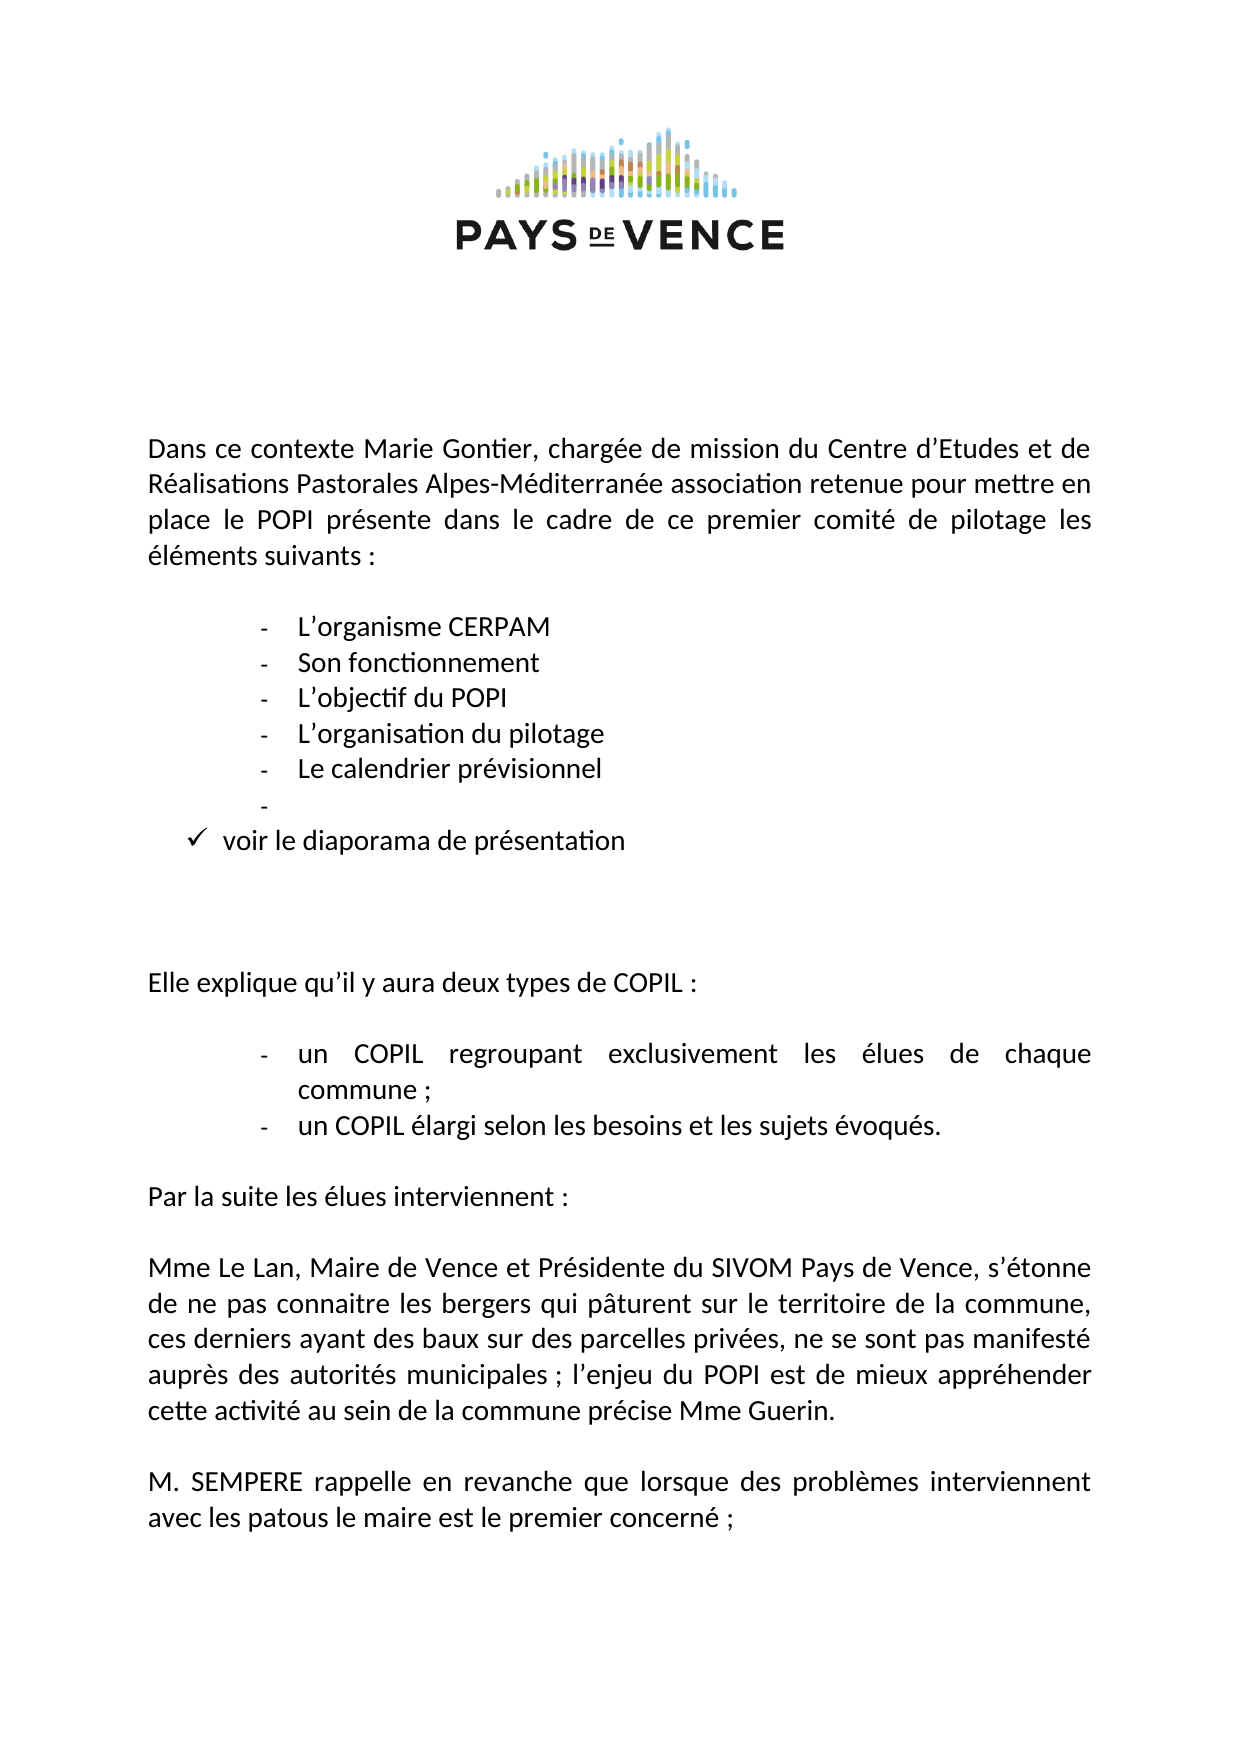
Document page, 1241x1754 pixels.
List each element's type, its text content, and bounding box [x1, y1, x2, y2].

list L’organisation du pilotage [260, 715, 1093, 751]
list voir le diaporama de présentation [185, 822, 1093, 857]
list un COPIL élargi selon les besoins et les sujets évoqués. [260, 1107, 1093, 1142]
list Le calendrier prévisionnel [260, 751, 1093, 786]
list L’objectif du POPI [260, 679, 1093, 715]
text Mme Le Lan, Maire de Vence et Présidente du SIVOM Pays de Vence, s’étonne de ne pas connaitre les bergers qui pâturent sur le territoire de la commune, ces derniers ayant des baux sur des parcelles privées, ne se sont pas manifesté auprès des autorités municipales ; l’enjeu du POPI est de mieux appréhender cette activité au sein de la commune précise Mme Guerin. [148, 1249, 1093, 1427]
text Elle explique qu’il y aura deux types de COPIL : [148, 964, 1093, 1000]
text M. SEMPERE rappelle en revanche que lorsque des problèmes interviennent avec les patous le maire est le premier concerné ; [148, 1463, 1093, 1534]
text Par la suite les élues interviennent : [148, 1178, 1093, 1214]
picture [456, 126, 784, 252]
list L’organisme CERPAM [260, 608, 1093, 644]
list Son fonctionnement [260, 644, 1093, 679]
text Dans ce contexte Marie Gontier, chargée de mission du Centre d’Etudes et de Réalisations Pastorales Alpes-Méditerranée association retenue pour mettre en place le POPI présente dans le cadre de ce premier comité de pilotage les éléments suivants : [148, 430, 1093, 572]
list un COPIL regroupant exclusivement les élues de chaque commune ; [260, 1036, 1093, 1107]
